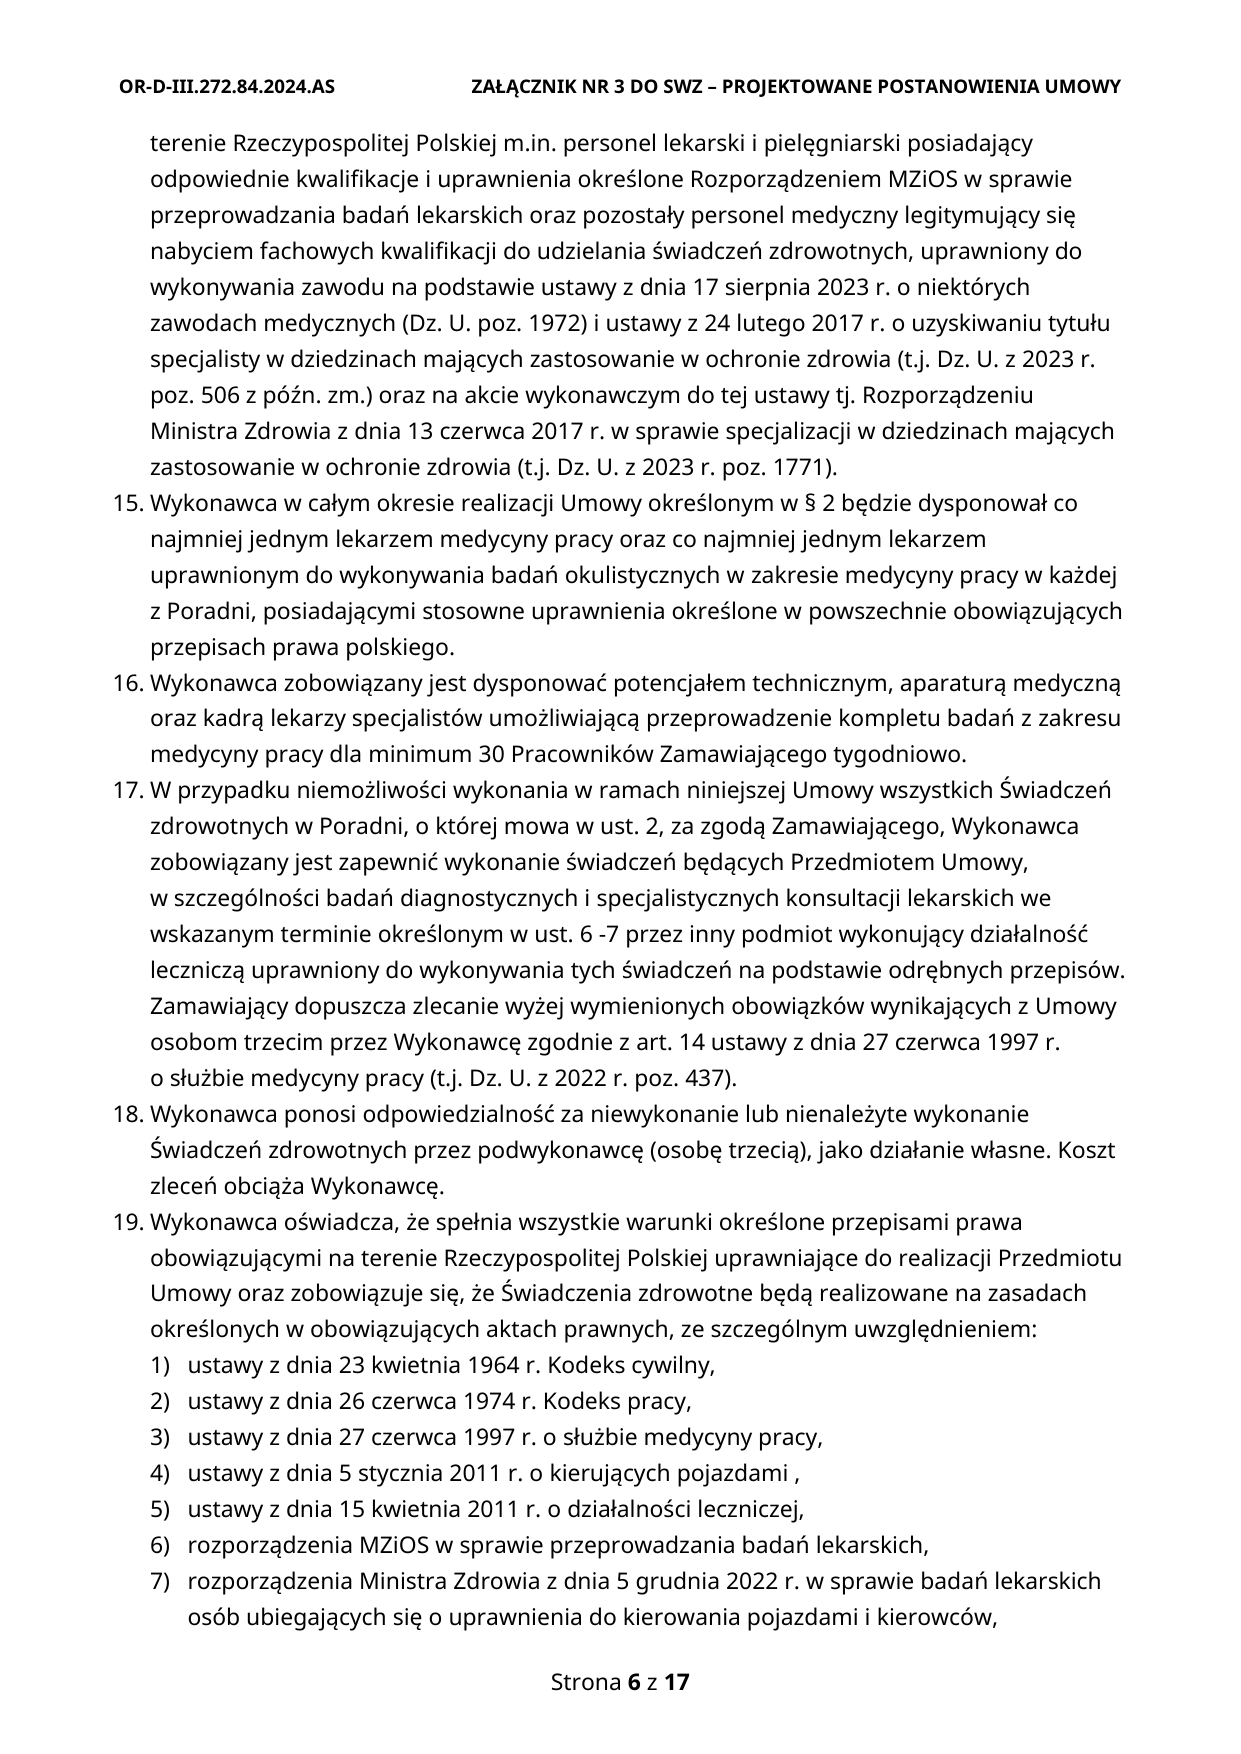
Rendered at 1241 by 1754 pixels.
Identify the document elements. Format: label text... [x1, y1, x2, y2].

list Wykonawca zobowiązany jest dysponować potencjałem technicznym, aparaturą medyczną oraz kadrą lekarzy specjalistów umożliwiającą przeprowadzenie kompletu badań z zakresu medycyny pracy dla minimum 30 Pracowników Zamawiającego tygodniowo. [112, 666, 1128, 769]
list W przypadku niemożliwości wykonania w ramach niniejszej Umowy wszystkich Świadczeń zdrowotnych w Poradni, o której mowa w ust. 2, za zgodą Zamawiającego, Wykonawca zobowiązany jest zapewnić wykonanie świadczeń będących Przedmiotem Umowy, w szczególności badań diagnostycznych i specjalistycznych konsultacji lekarskich we wskazanym terminie określonym w ust. 6 -7 przez inny podmiot wykonujący działalność leczniczą uprawniony do wykonywania tych świadczeń na podstawie odrębnych przepisów. Zamawiający dopuszcza zlecanie wyżej wymienionych obowiązków wynikających z Umowy osobom trzecim przez Wykonawcę zgodnie z art. 14 ustawy z dnia 27 czerwca 1997 r. o służbie medycyny pracy (t.j. Dz. U. z 2022 r. poz. 437). [112, 774, 1128, 1093]
list Wykonawca w całym okresie realizacji Umowy określonym w § 2 będzie dysponował co najmniej jednym lekarzem medycyny pracy oraz co najmniej jednym lekarzem uprawnionym do wykonywania badań okulistycznych w zakresie medycyny pracy w każdej z Poradni, posiadającymi stosowne uprawnienia określone w powszechnie obowiązujących przepisach prawa polskiego. [112, 487, 1128, 662]
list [112, 127, 1128, 482]
list ustawy z dnia 15 kwietnia 2011 r. o działalności leczniczej, [150, 1493, 1128, 1524]
list ustawy z dnia 26 czerwca 1974 r. Kodeks pracy, [150, 1385, 1128, 1416]
list ustawy z dnia 5 stycznia 2011 r. o kierujących pojazdami , [150, 1457, 1128, 1488]
list Wykonawca ponosi odpowiedzialność za niewykonanie lub nienależyte wykonanie Świadczeń zdrowotnych przez podwykonawcę (osobę trzecią), jako działanie własne. Koszt zleceń obciąża Wykonawcę. [112, 1098, 1128, 1201]
list Wykonawca oświadcza, że spełnia wszystkie warunki określone przepisami prawa obowiązującymi na terenie Rzeczypospolitej Polskiej uprawniające do realizacji Przedmiotu Umowy oraz zobowiązuje się, że Świadczenia zdrowotne będą realizowane na zasadach określonych w obowiązujących aktach prawnych, ze szczególnym uwzględnieniem: [112, 1206, 1128, 1344]
list ustawy z dnia 23 kwietnia 1964 r. Kodeks cywilny, [150, 1349, 1128, 1381]
list ustawy z dnia 27 czerwca 1997 r. o służbie medycyny pracy, [150, 1421, 1128, 1452]
list rozporządzenia MZiOS w sprawie przeprowadzania badań lekarskich, [150, 1529, 1128, 1560]
list rozporządzenia Ministra Zdrowia z dnia 5 grudnia 2022 r. w sprawie badań lekarskich osób ubiegających się o uprawnienia do kierowania pojazdami i kierowców, [150, 1565, 1128, 1632]
